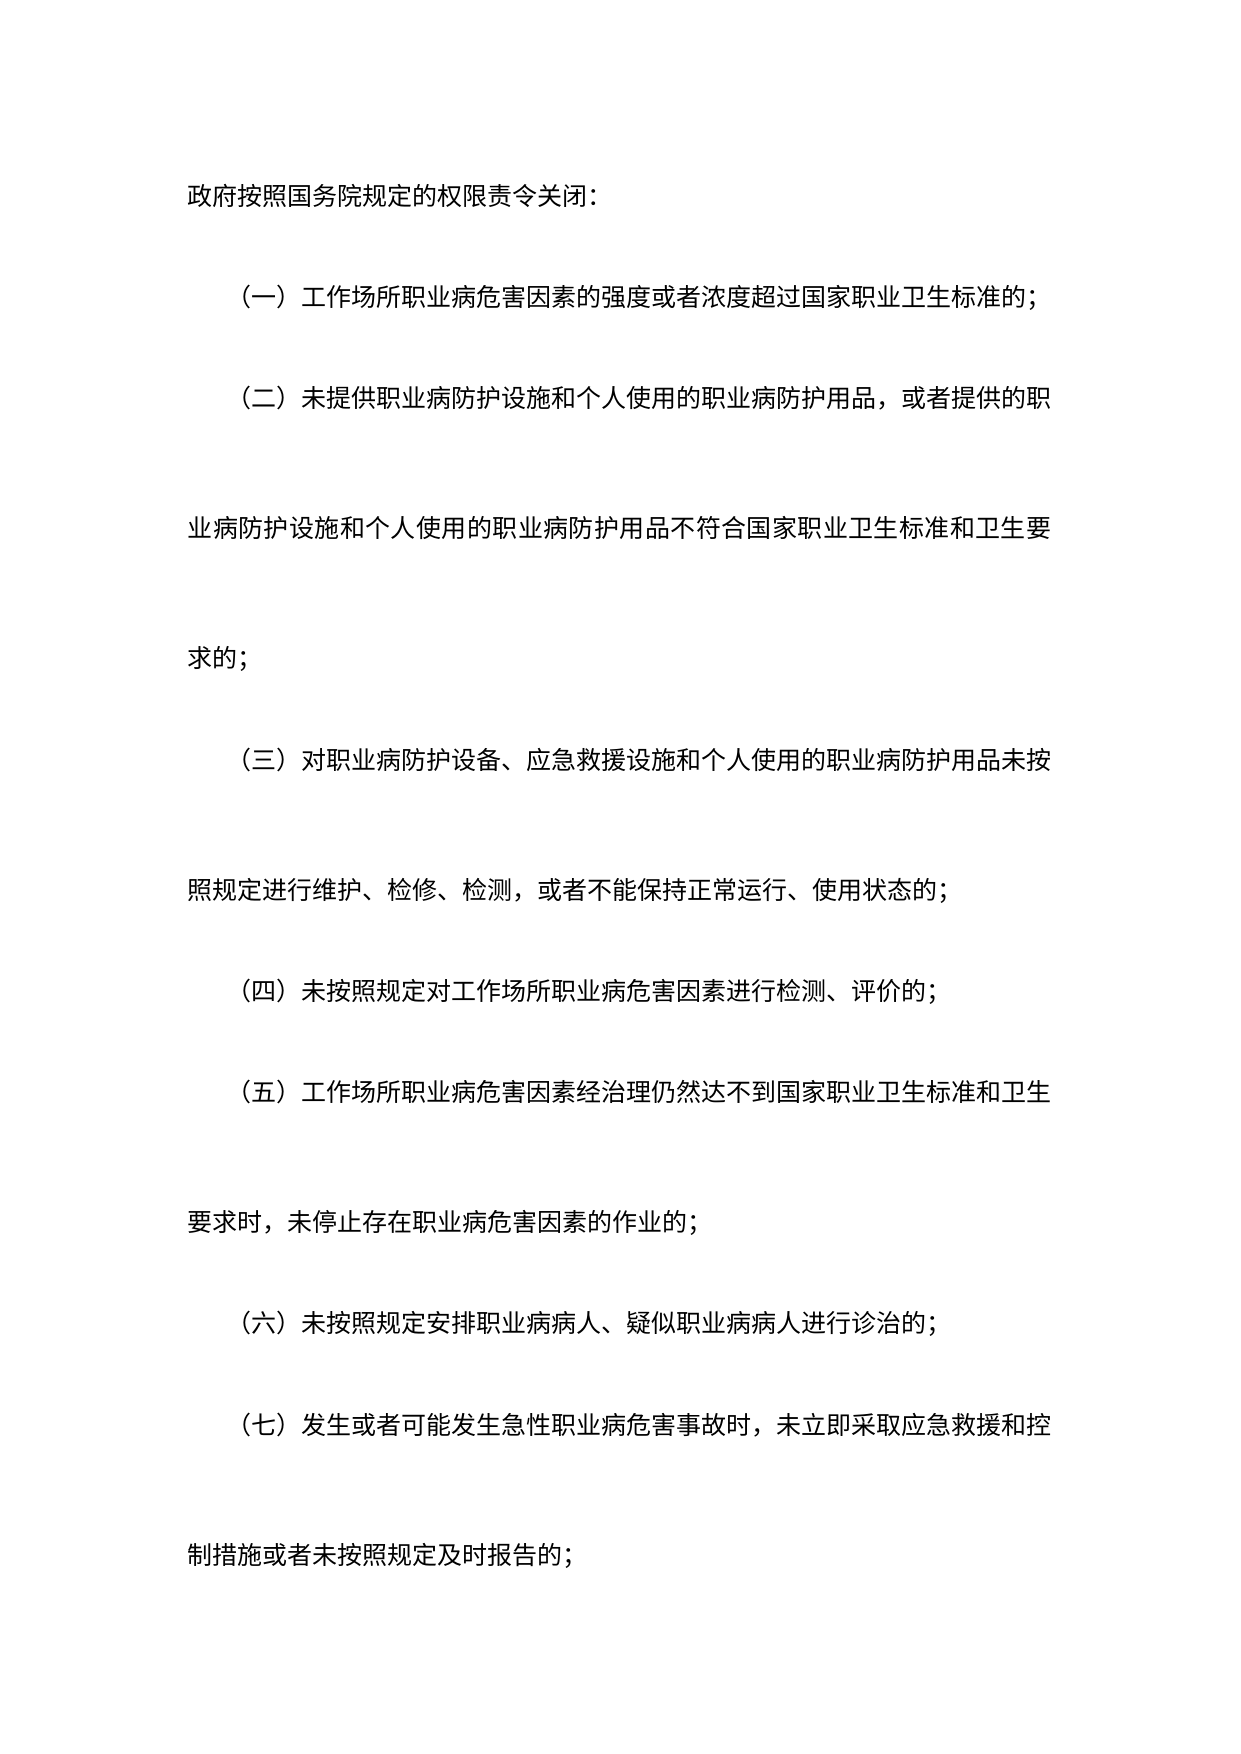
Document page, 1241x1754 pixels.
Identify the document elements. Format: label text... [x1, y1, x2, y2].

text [187, 162, 1053, 227]
text （五）工作场所职业病危害因素经治理仍然达不到国家职业卫生标准和卫生要求时，未停止存在职业病危害因素的作业的； [187, 1058, 1053, 1253]
text （四）未按照规定对工作场所职业病危害因素进行检测、评价的； [187, 957, 1053, 1022]
text （六）未按照规定安排职业病病人、疑似职业病病人进行诊治的； [187, 1289, 1053, 1354]
text （三）对职业病防护设备、应急救援设施和个人使用的职业病防护用品未按照规定进行维护、检修、检测，或者不能保持正常运行、使用状态的； [187, 726, 1053, 921]
text （七）发生或者可能发生急性职业病危害事故时，未立即采取应急救援和控制措施或者未按照规定及时报告的； [187, 1391, 1053, 1586]
text （一）工作场所职业病危害因素的强度或者浓度超过国家职业卫生标准的； [187, 263, 1053, 328]
text （二）未提供职业病防护设施和个人使用的职业病防护用品，或者提供的职业病防护设施和个人使用的职业病防护用品不符合国家职业卫生标准和卫生要求的； [187, 364, 1053, 689]
